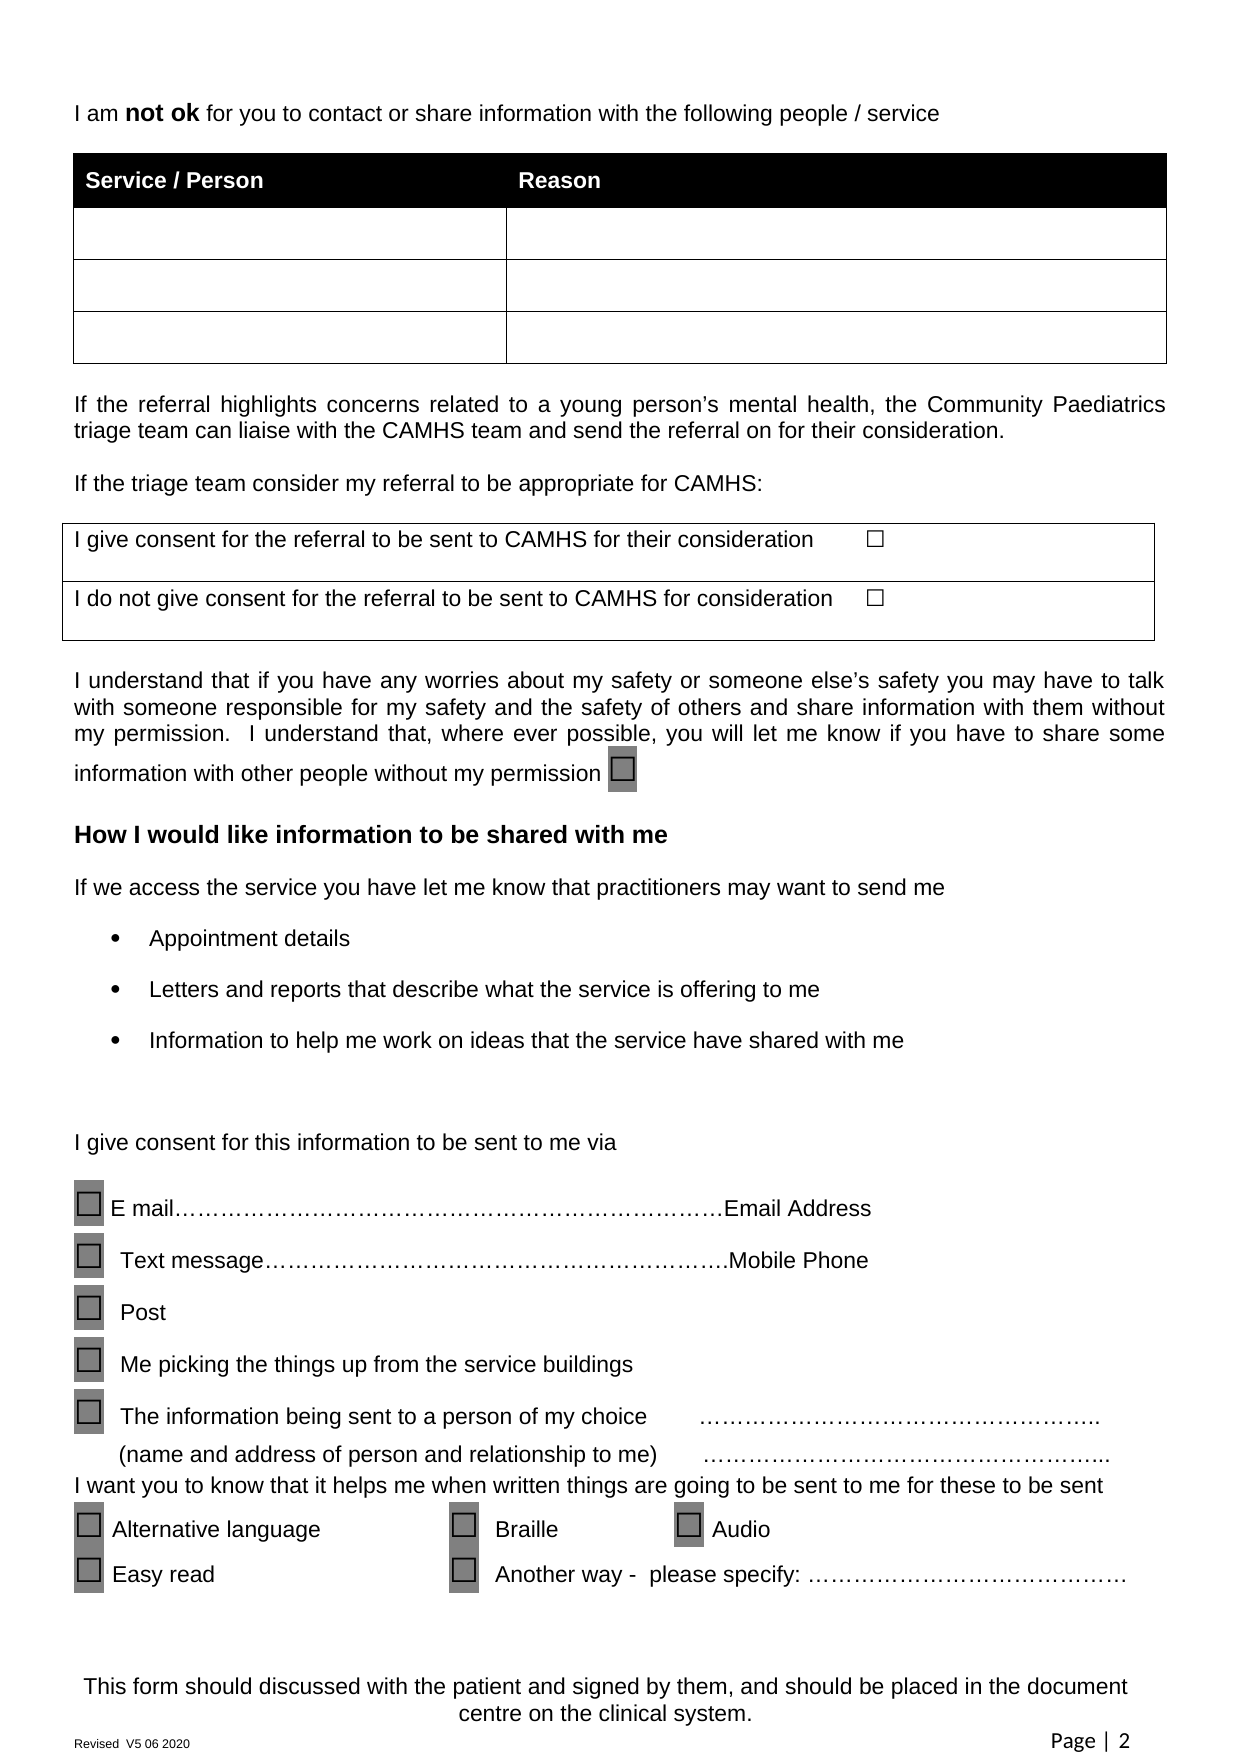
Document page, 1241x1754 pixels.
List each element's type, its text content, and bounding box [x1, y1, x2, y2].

text I am not ok for you to contact or share information with the following people / service [74, 98, 1167, 127]
list Information to help me work on ideas that the service have shared with me [111, 1027, 1137, 1054]
text Me picking the things up from the service buildings [104, 1337, 1137, 1382]
text Alternative language Braille Audio [479, 1502, 674, 1547]
list Letters and reports that describe what the service is offering to me [111, 976, 1137, 1003]
table_cell [74, 208, 506, 259]
text E mail………………………………………………………………Email Address [104, 1180, 1137, 1226]
text Alternative language Braille Audio [704, 1502, 1137, 1547]
text If the referral highlights concerns related to a young person’s mental health, the Community Paediatrics triage team can liaise with the CAMHS team and send the referral on for their consideration. [74, 391, 1167, 443]
table_cell [74, 312, 506, 363]
text If we access the service you have let me know that practitioners may want to send me [74, 874, 1137, 901]
text If the triage team consider my referral to be appropriate for CAMHS: [74, 470, 1167, 496]
table_header I give consent for the referral to be sent to CAMHS for their consideration [63, 524, 1154, 581]
text I want you to know that it helps me when written things are going to be sent to me for these to be sent [74, 1472, 1137, 1498]
table_cell [507, 208, 1166, 259]
text Alternative language Braille Audio [104, 1502, 449, 1547]
table_cell [507, 260, 1166, 311]
text The information being sent to a person of my choice …………………………………………….. [104, 1389, 1137, 1434]
text How I would like information to be shared with me [74, 820, 1137, 849]
table_cell I do not give consent for the referral to be sent to CAMHS for consideration [63, 582, 1154, 640]
text I understand that if you have any worries about my safety or someone else’s safety you may have to talk with someone responsible for my safety and the safety of others and share information with them without my permission. I understand that, where ever possible, you will let me know if you have to share some information with other people without my permission [74, 667, 1167, 792]
text Text message…………………………………………………….Mobile Phone [104, 1233, 1137, 1278]
table_header Service / Person [74, 154, 506, 207]
table_cell [74, 260, 506, 311]
text I give consent for this information to be sent to me via [74, 1129, 1137, 1156]
list Appointment details [111, 925, 1137, 952]
table_header Reason [507, 154, 1166, 207]
text Post [104, 1285, 1137, 1330]
text Easy read Another way - please specify: …………………………………… [104, 1547, 449, 1593]
table_cell [507, 312, 1166, 363]
text (name and address of person and relationship to me) ……………………………………………... [74, 1441, 1137, 1468]
text Easy read Another way - please specify: …………………………………… [479, 1547, 1137, 1593]
